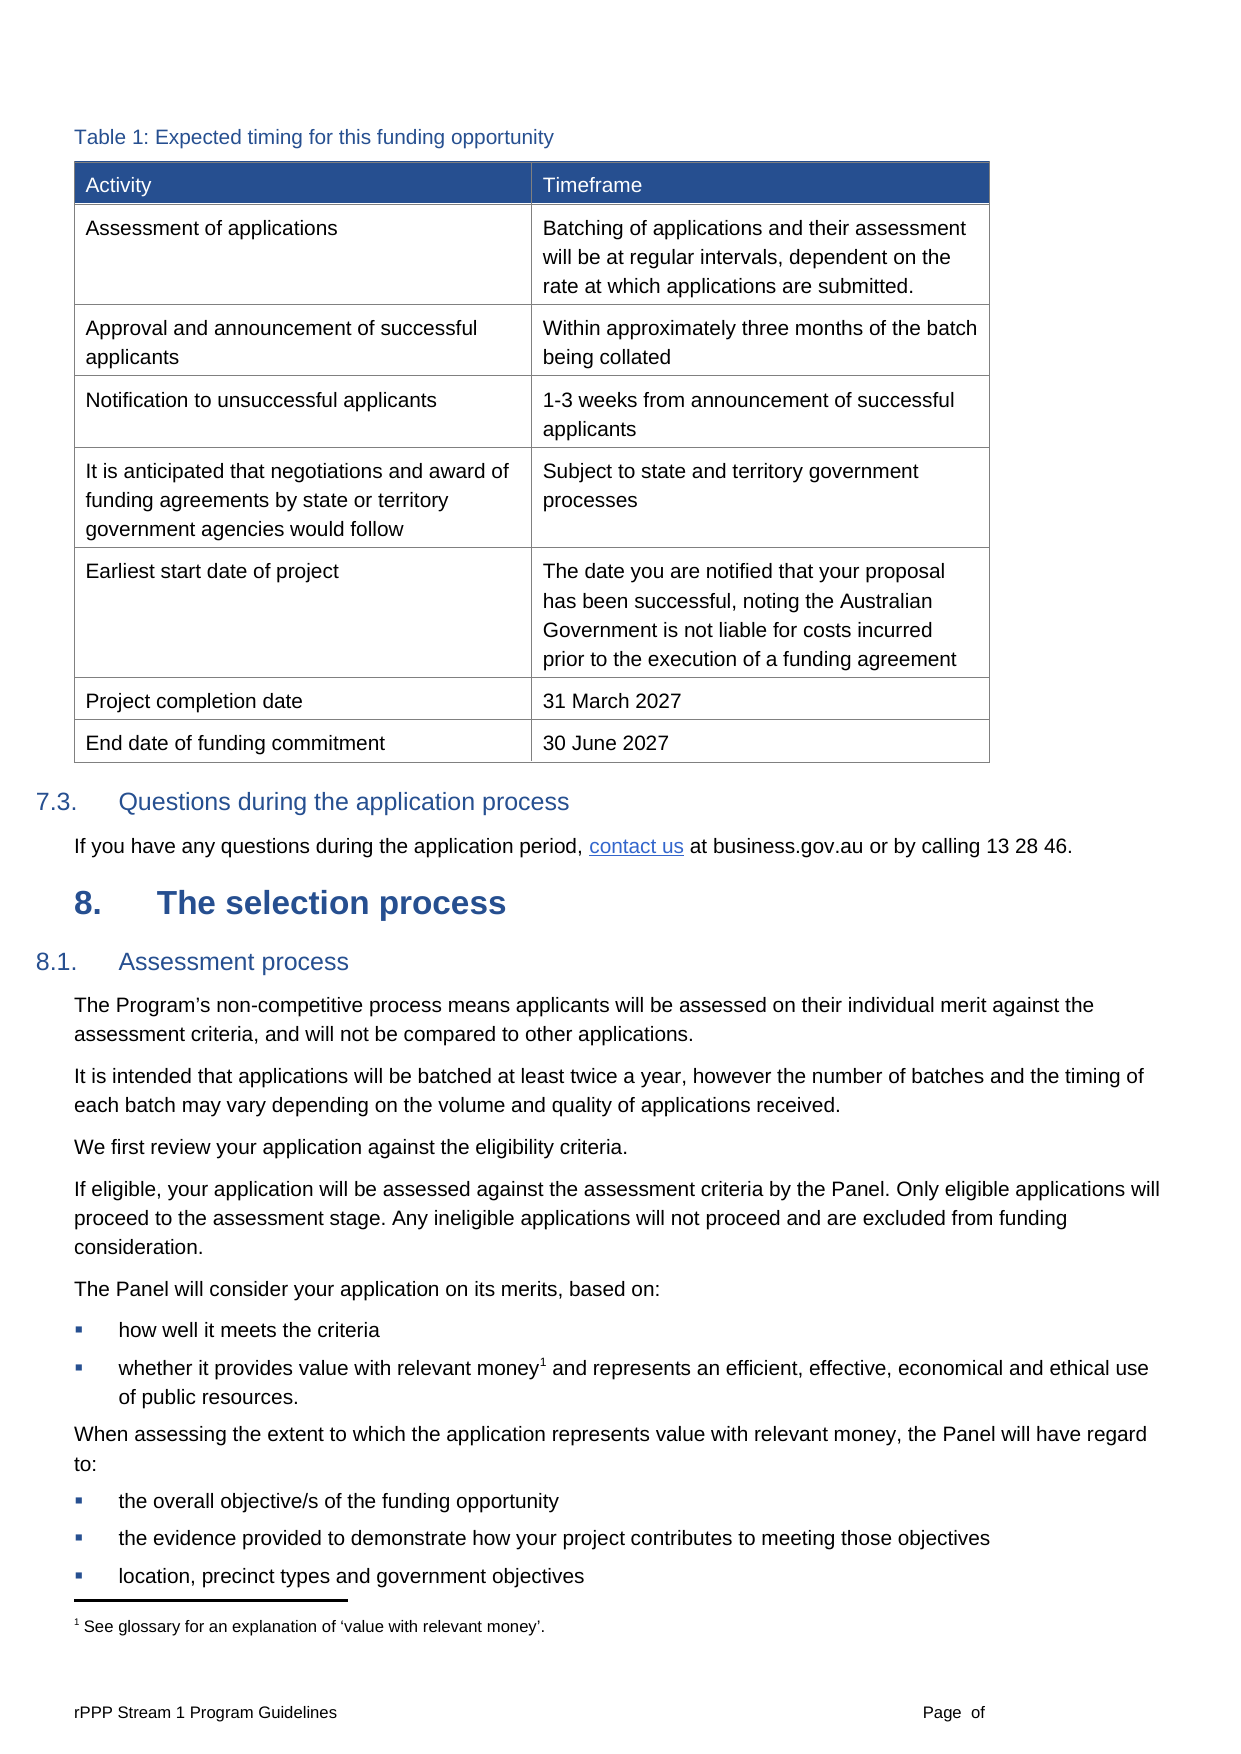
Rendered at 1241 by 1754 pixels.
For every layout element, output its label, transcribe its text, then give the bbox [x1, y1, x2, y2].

table_cell It is anticipated that negotiations and award of funding agreements by state or territory government agencies would follow [75, 448, 531, 547]
table_cell Project completion date [75, 678, 531, 719]
table_cell 1-3 weeks from announcement of successful applicants [532, 376, 989, 447]
list location, precinct types and government objectives [74, 1559, 1166, 1588]
table_cell Approval and announcement of successful applicants [75, 305, 531, 375]
subtitle Assessment process [36, 946, 1166, 975]
text If eligible, your application will be assessed against the assessment criteria by the Panel. Only eligible applications will proceed to the assessment stage. Any ineligible applications will not proceed and are excluded from funding consideration. [74, 1171, 1166, 1259]
table_cell Batching of applications and their assessment will be at regular intervals, dependent on the rate at which applications are submitted. [532, 205, 989, 304]
table_cell 30 June 2027 [532, 720, 989, 761]
list When assessing the extent to which the application represents value with relevant money, the Panel will have regard to: [74, 1417, 1166, 1475]
table_header Timeframe [532, 163, 989, 203]
list whether it provides value with relevant money and represents an efficient, effective, economical and ethical use of public resources. [74, 1350, 1166, 1409]
text It is intended that applications will be batched at least twice a year, however the number of batches and the timing of each batch may vary depending on the volume and quality of applications received. [74, 1059, 1166, 1117]
table_cell The date you are notified that your proposal has been successful, noting the Australian Government is not liable for costs incurred prior to the execution of a funding agreement [532, 548, 989, 677]
table_cell Subject to state and territory government processes [532, 448, 989, 547]
list how well it meets the criteria [74, 1313, 1166, 1342]
subtitle The selection process [74, 883, 1166, 921]
table_header Activity [75, 163, 531, 203]
table_cell End date of funding commitment [75, 720, 531, 761]
table_cell Notification to unsuccessful applicants [75, 376, 531, 447]
table_cell 31 March 2027 [532, 678, 989, 719]
table_cell Earliest start date of project [75, 548, 531, 677]
subtitle Questions during the application process [36, 787, 1166, 816]
text We first review your application against the eligibility criteria. [74, 1129, 1166, 1159]
table_cell Assessment of applications [75, 205, 531, 304]
list the overall objective/s of the funding opportunity [74, 1484, 1166, 1513]
text The Program’s non-competitive process means applicants will be assessed on their individual merit against the assessment criteria, and will not be compared to other applications. [74, 988, 1166, 1046]
list the evidence provided to demonstrate how your project contributes to meeting those objectives [74, 1521, 1166, 1550]
text The Panel will consider your application on its merits, based on: [74, 1271, 1166, 1300]
table_cell Within approximately three months of the batch being collated [532, 305, 989, 375]
text If you have any questions during the application period, contact us at business.gov.au or by calling 13 28 46. [74, 828, 1166, 858]
text Table 1: Expected timing for this funding opportunity [74, 120, 1166, 149]
